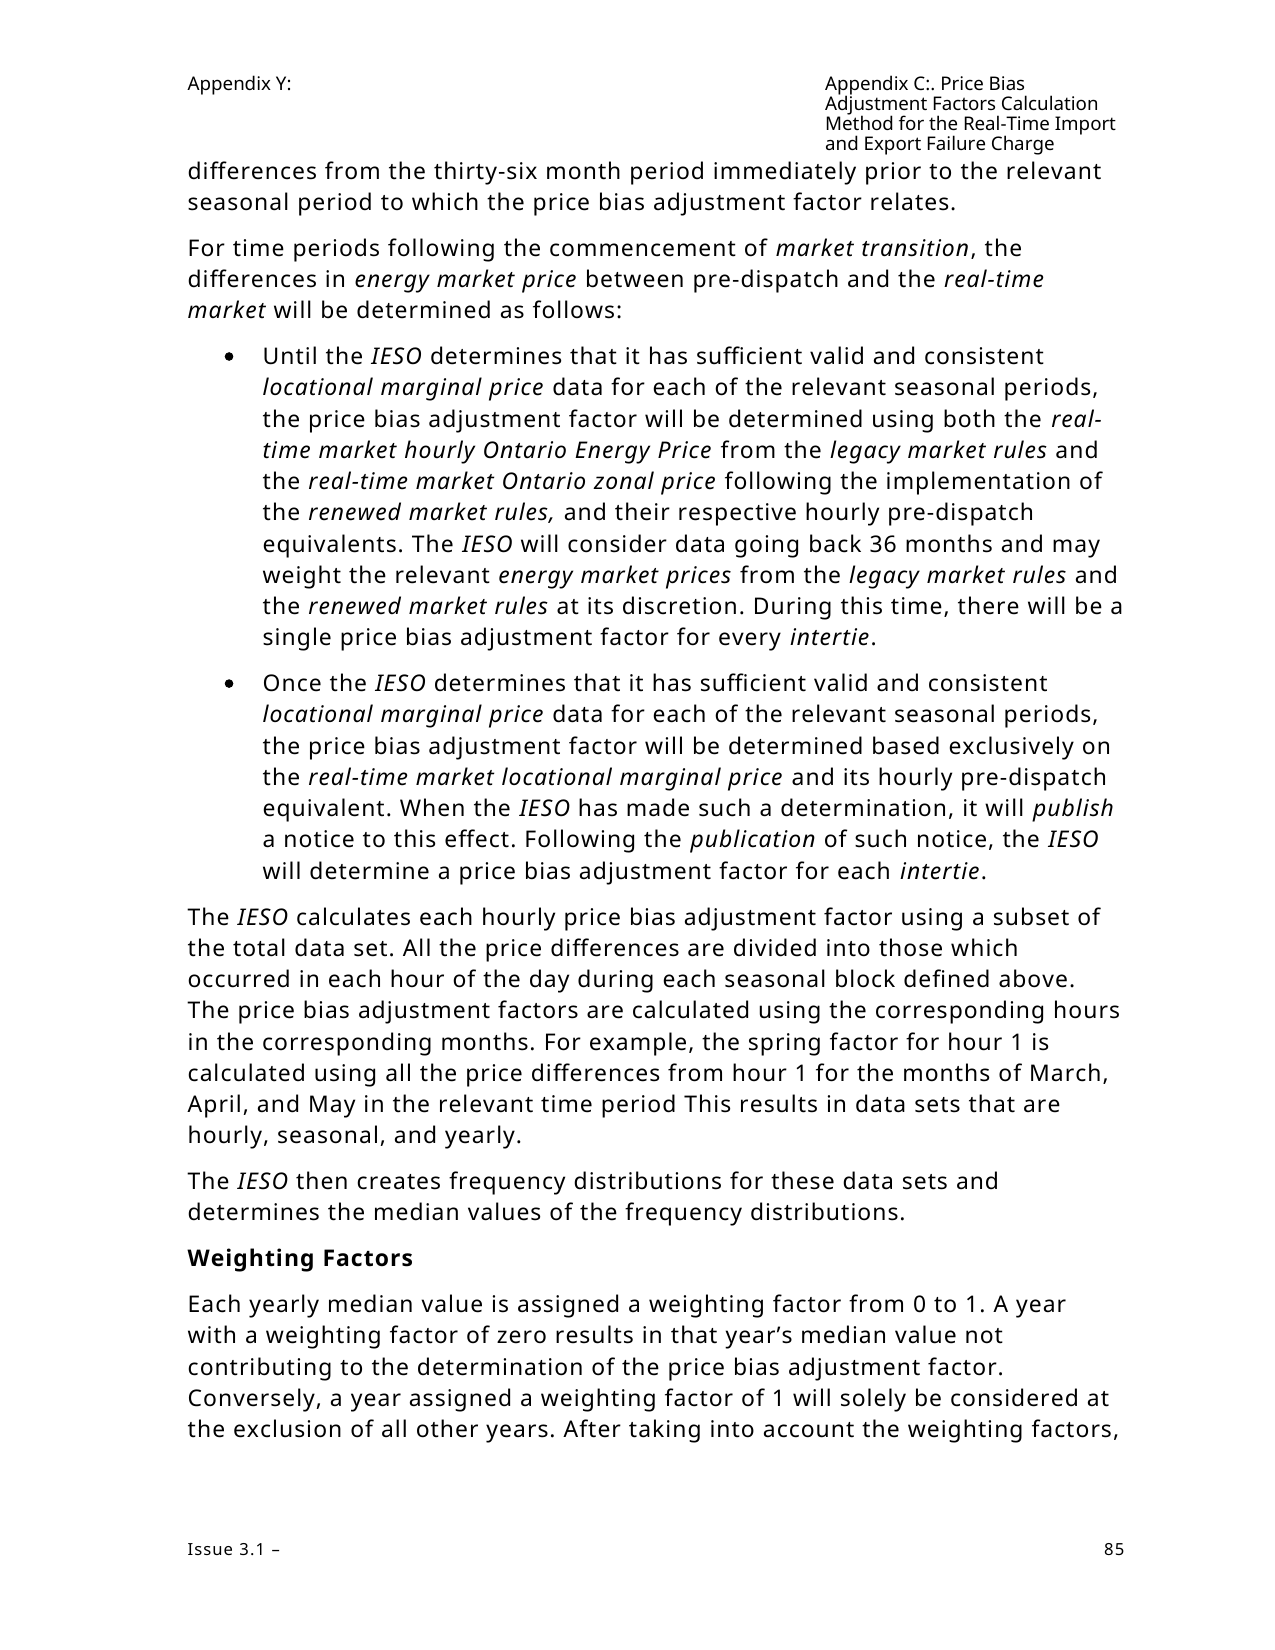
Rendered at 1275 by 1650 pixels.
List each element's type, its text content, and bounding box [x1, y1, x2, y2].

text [187, 1287, 1125, 1444]
text For time periods following the commencement of market transition, the differences in energy market price between pre-dispatch and the real-time market will be determined as follows: [187, 231, 1125, 325]
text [187, 154, 1125, 217]
text The IESO then creates frequency distributions for these data sets and determines the median values of the frequency distributions. [187, 1164, 1125, 1227]
text Weighting Factors [187, 1242, 1125, 1273]
text The IESO calculates each hourly price bias adjustment factor using a subset of the total data set. All the price differences are divided into those which occurred in each hour of the day during each seasonal block defined above. The price bias adjustment factors are calculated using the corresponding hours in the corresponding months. For example, the spring factor for hour 1 is calculated using all the price differences from hour 1 for the months of March, April, and May in the relevant time period This results in data sets that are hourly, seasonal, and yearly. [187, 900, 1125, 1150]
list Until the IESO determines that it has sufficient valid and consistent locational marginal price data for each of the relevant seasonal periods, the price bias adjustment factor will be determined using both the real-time market hourly Ontario Energy Price from the legacy market rules and the real-time market Ontario zonal price following the implementation of the renewed market rules, and their respective hourly pre-dispatch equivalents. The IESO will consider data going back 36 months and may weight the relevant energy market prices from the legacy market rules and the renewed market rules at its discretion. During this time, there will be a single price bias adjustment factor for every intertie. [225, 339, 1125, 652]
list Once the IESO determines that it has sufficient valid and consistent locational marginal price data for each of the relevant seasonal periods, the price bias adjustment factor will be determined based exclusively on the real-time market locational marginal price and its hourly pre-dispatch equivalent. When the IESO has made such a determination, it will publish a notice to this effect. Following the publication of such notice, the IESO will determine a price bias adjustment factor for each intertie. [225, 667, 1125, 885]
